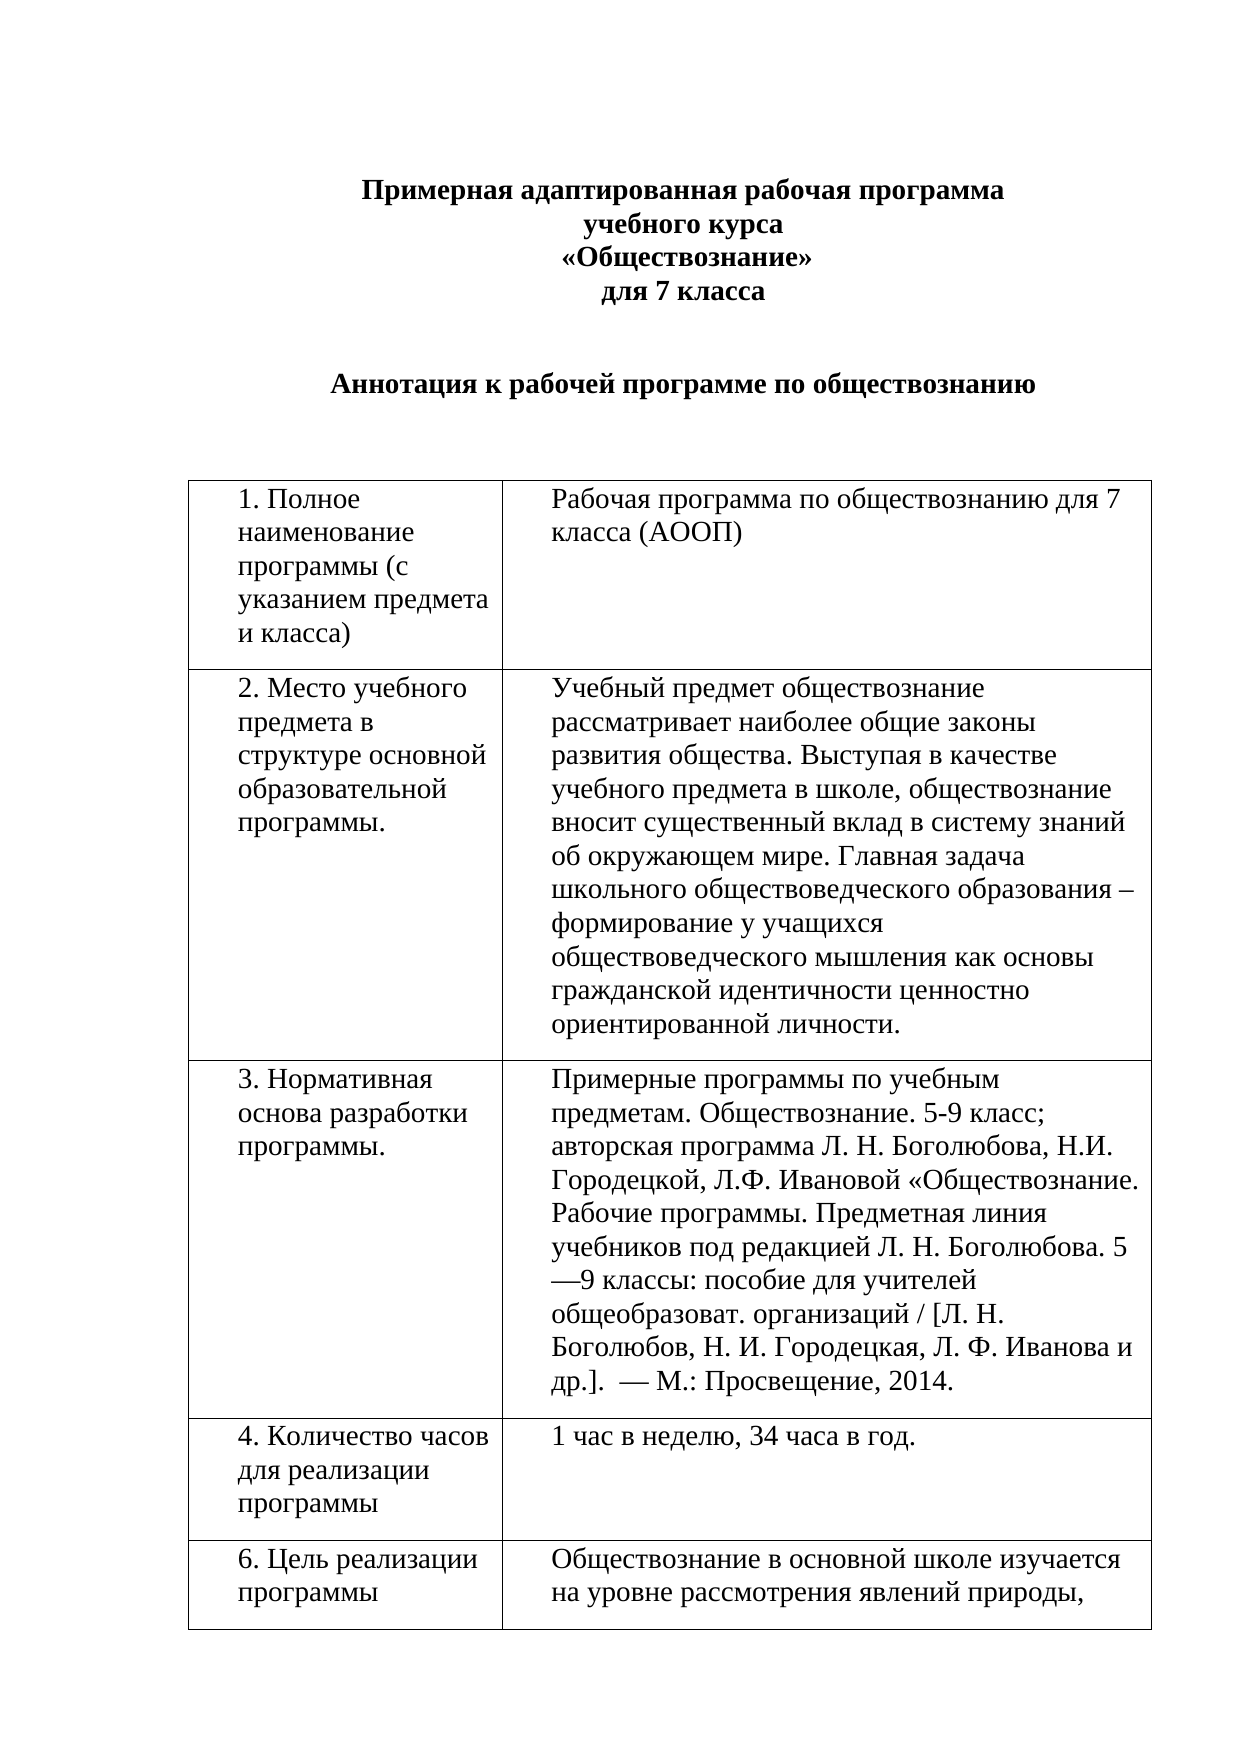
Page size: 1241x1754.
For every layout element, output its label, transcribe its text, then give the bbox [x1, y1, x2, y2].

table_cell 4. Количество часов для реализации программы [189, 1419, 502, 1540]
table_header Рабочая программа по обществознанию для 7 класса (АООП) [503, 481, 1151, 669]
table_cell Учебный предмет обществознание рассматривает наиболее общие законы развития общества. Выступая в качестве учебного предмета в школе, обществознание вносит существенный вклад в систему знаний об окружающем мире. Главная задача школьного обществоведческого образования – формирование у учащихся обществоведческого мышления как основы гражданской идентичности ценностно ориентированной личности. [503, 670, 1151, 1060]
table_header 1. Полное наименование программы (с указанием предмета и класса) [189, 481, 502, 669]
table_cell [189, 1541, 502, 1629]
text учебного курса [215, 206, 1152, 239]
table_cell 2. Место учебного предмета в структуре основной образовательной программы. [189, 670, 502, 1060]
table_cell 1 час в неделю, 34 часа в год. [503, 1419, 1151, 1540]
text «Обществознание» [215, 239, 1152, 273]
table_cell Примерные программы по учебным предметам. Обществознание. 5-9 класс; авторская программа Л. Н. Боголюбова, Н.И. Городецкой, Л.Ф. Ивановой «Обществознание. Рабочие программы. Предметная линия учебников под редакцией Л. Н. Боголюбова. 5—9 классы: пособие для учителей общеобразоват. организаций / [Л. Н. Боголюбов, Н. И. Городецкая, Л. Ф. Иванова и др.]. — М.: Просвещение, 2014. [503, 1061, 1151, 1417]
table_cell 3. Нормативная основа разработки программы. [189, 1061, 502, 1417]
text для 7 класса [215, 273, 1152, 307]
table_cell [503, 1541, 1151, 1629]
text Аннотация к рабочей программе по обществознанию [215, 366, 1152, 399]
text Примерная адаптированная рабочая программа [215, 172, 1152, 206]
